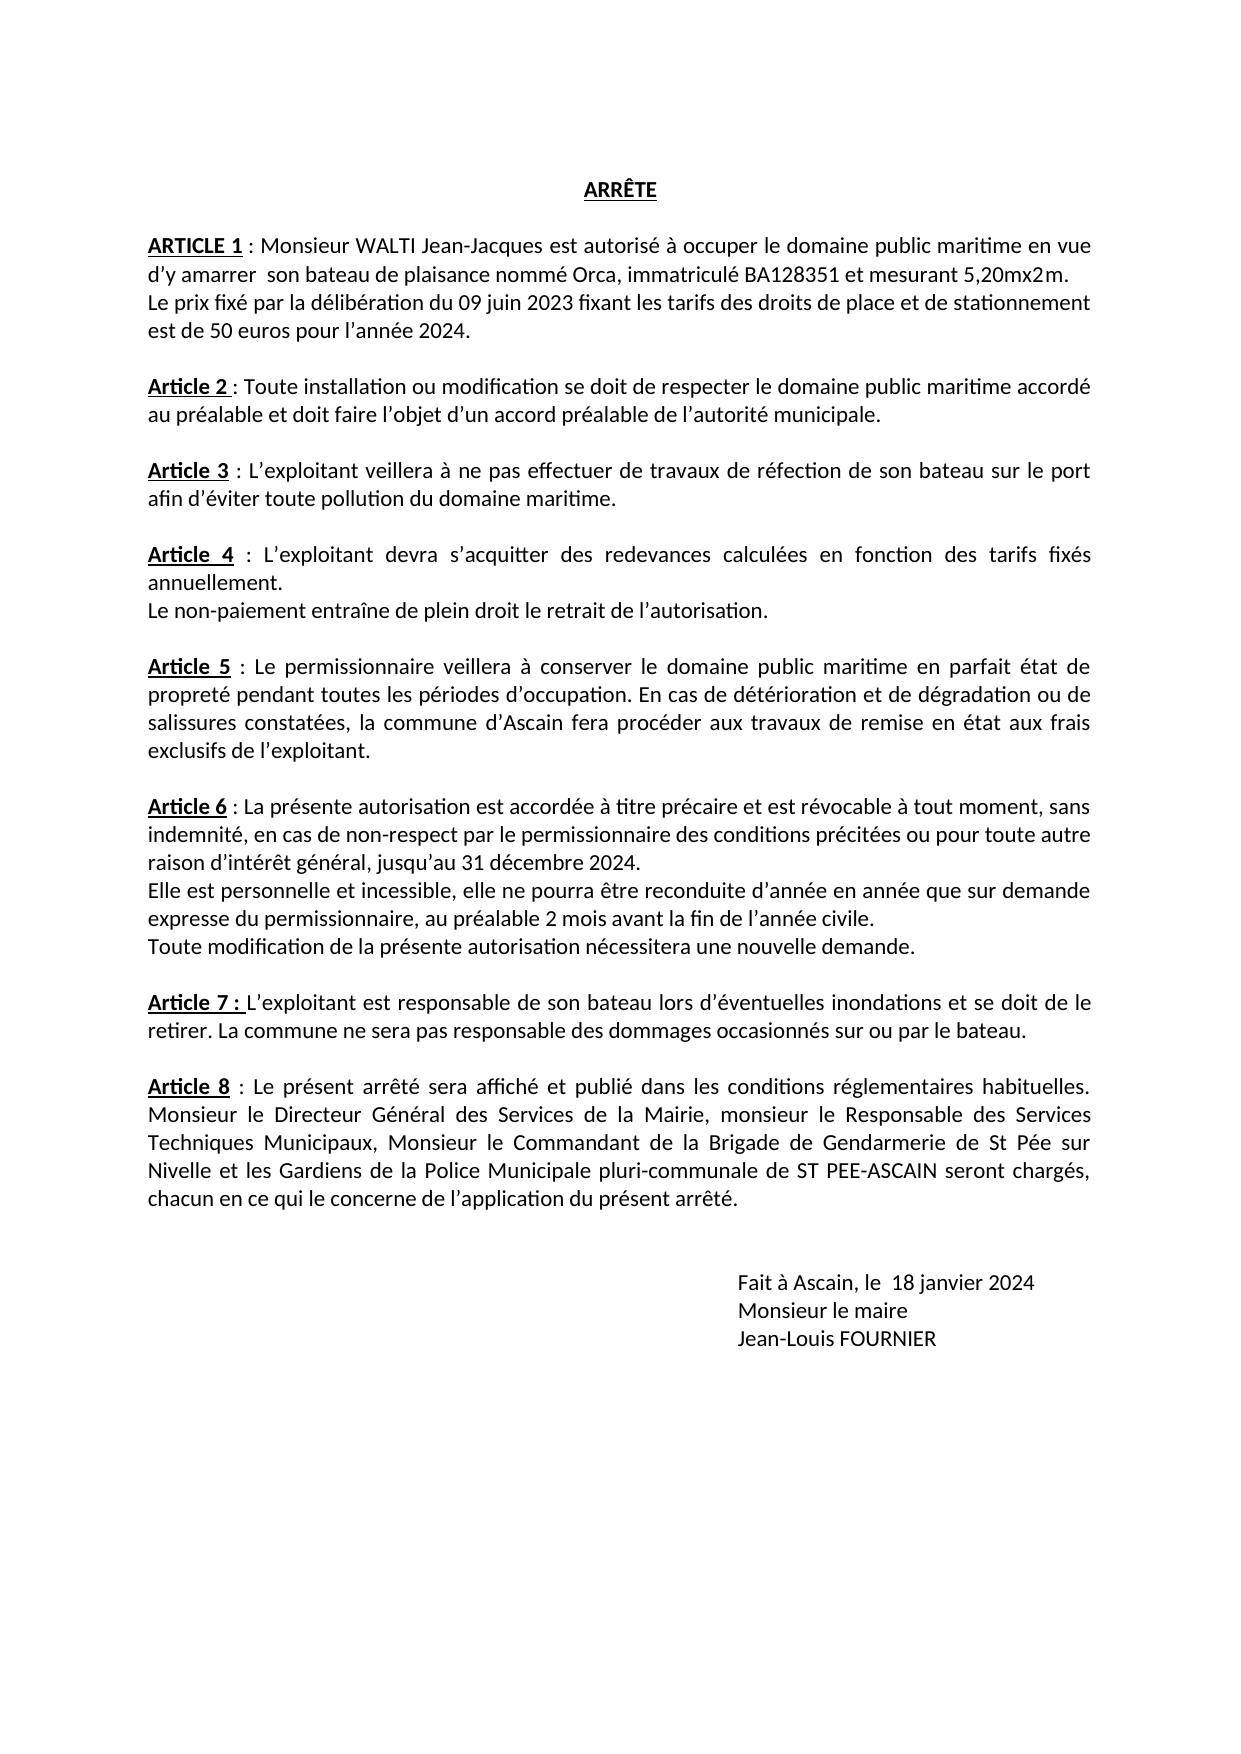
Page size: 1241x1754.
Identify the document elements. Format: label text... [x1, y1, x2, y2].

text Jean-Louis FOURNIER [148, 1324, 1093, 1352]
text ARRÊTE [148, 176, 1093, 204]
text Fait à Ascain, le 18 janvier 2024 [664, 1268, 1093, 1296]
text Le prix fixé par la délibération du 09 juin 2023 fixant les tarifs des droits de place et de stationnement est de 50 euros pour l’année 2024. [148, 288, 1093, 344]
text Article 5 : Le permissionnaire veillera à conserver le domaine public maritime en parfait état de propreté pendant toutes les périodes d’occupation. En cas de détérioration et de dégradation ou de salissures constatées, la commune d’Ascain fera procéder aux travaux de remise en état aux frais exclusifs de l’exploitant. [148, 652, 1093, 764]
text Toute modification de la présente autorisation nécessitera une nouvelle demande. [148, 932, 1093, 960]
text Monsieur le maire [148, 1296, 1093, 1324]
text Article 3 : L’exploitant veillera à ne pas effectuer de travaux de réfection de son bateau sur le port afin d’éviter toute pollution du domaine maritime. [148, 456, 1093, 512]
text Article 2 : Toute installation ou modification se doit de respecter le domaine public maritime accordé au préalable et doit faire l’objet d’un accord préalable de l’autorité municipale. [148, 372, 1093, 428]
text Article 7 : L’exploitant est responsable de son bateau lors d’éventuelles inondations et se doit de le retirer. La commune ne sera pas responsable des dommages occasionnés sur ou par le bateau. [148, 988, 1093, 1044]
text Article 4 : L’exploitant devra s’acquitter des redevances calculées en fonction des tarifs fixés annuellement. [148, 540, 1093, 596]
text ARTICLE 1 : Monsieur WALTI Jean-Jacques est autorisé à occuper le domaine public maritime en vue d’y amarrer son bateau de plaisance nommé Orca, immatriculé BA128351 et mesurant 5,20mx2m. [148, 232, 1093, 288]
text Le non-paiement entraîne de plein droit le retrait de l’autorisation. [148, 596, 1093, 624]
text Article 8 : Le présent arrêté sera affiché et publié dans les conditions réglementaires habituelles. Monsieur le Directeur Général des Services de la Mairie, monsieur le Responsable des Services Techniques Municipaux, Monsieur le Commandant de la Brigade de Gendarmerie de St Pée sur Nivelle et les Gardiens de la Police Municipale pluri-communale de ST PEE-ASCAIN seront chargés, chacun en ce qui le concerne de l’application du présent arrêté. [148, 1072, 1093, 1212]
text Elle est personnelle et incessible, elle ne pourra être reconduite d’année en année que sur demande expresse du permissionnaire, au préalable 2 mois avant la fin de l’année civile. [148, 876, 1093, 932]
text Article 6 : La présente autorisation est accordée à titre précaire et est révocable à tout moment, sans indemnité, en cas de non-respect par le permissionnaire des conditions précitées ou pour toute autre raison d’intérêt général, jusqu’au 31 décembre 2024. [148, 792, 1093, 876]
